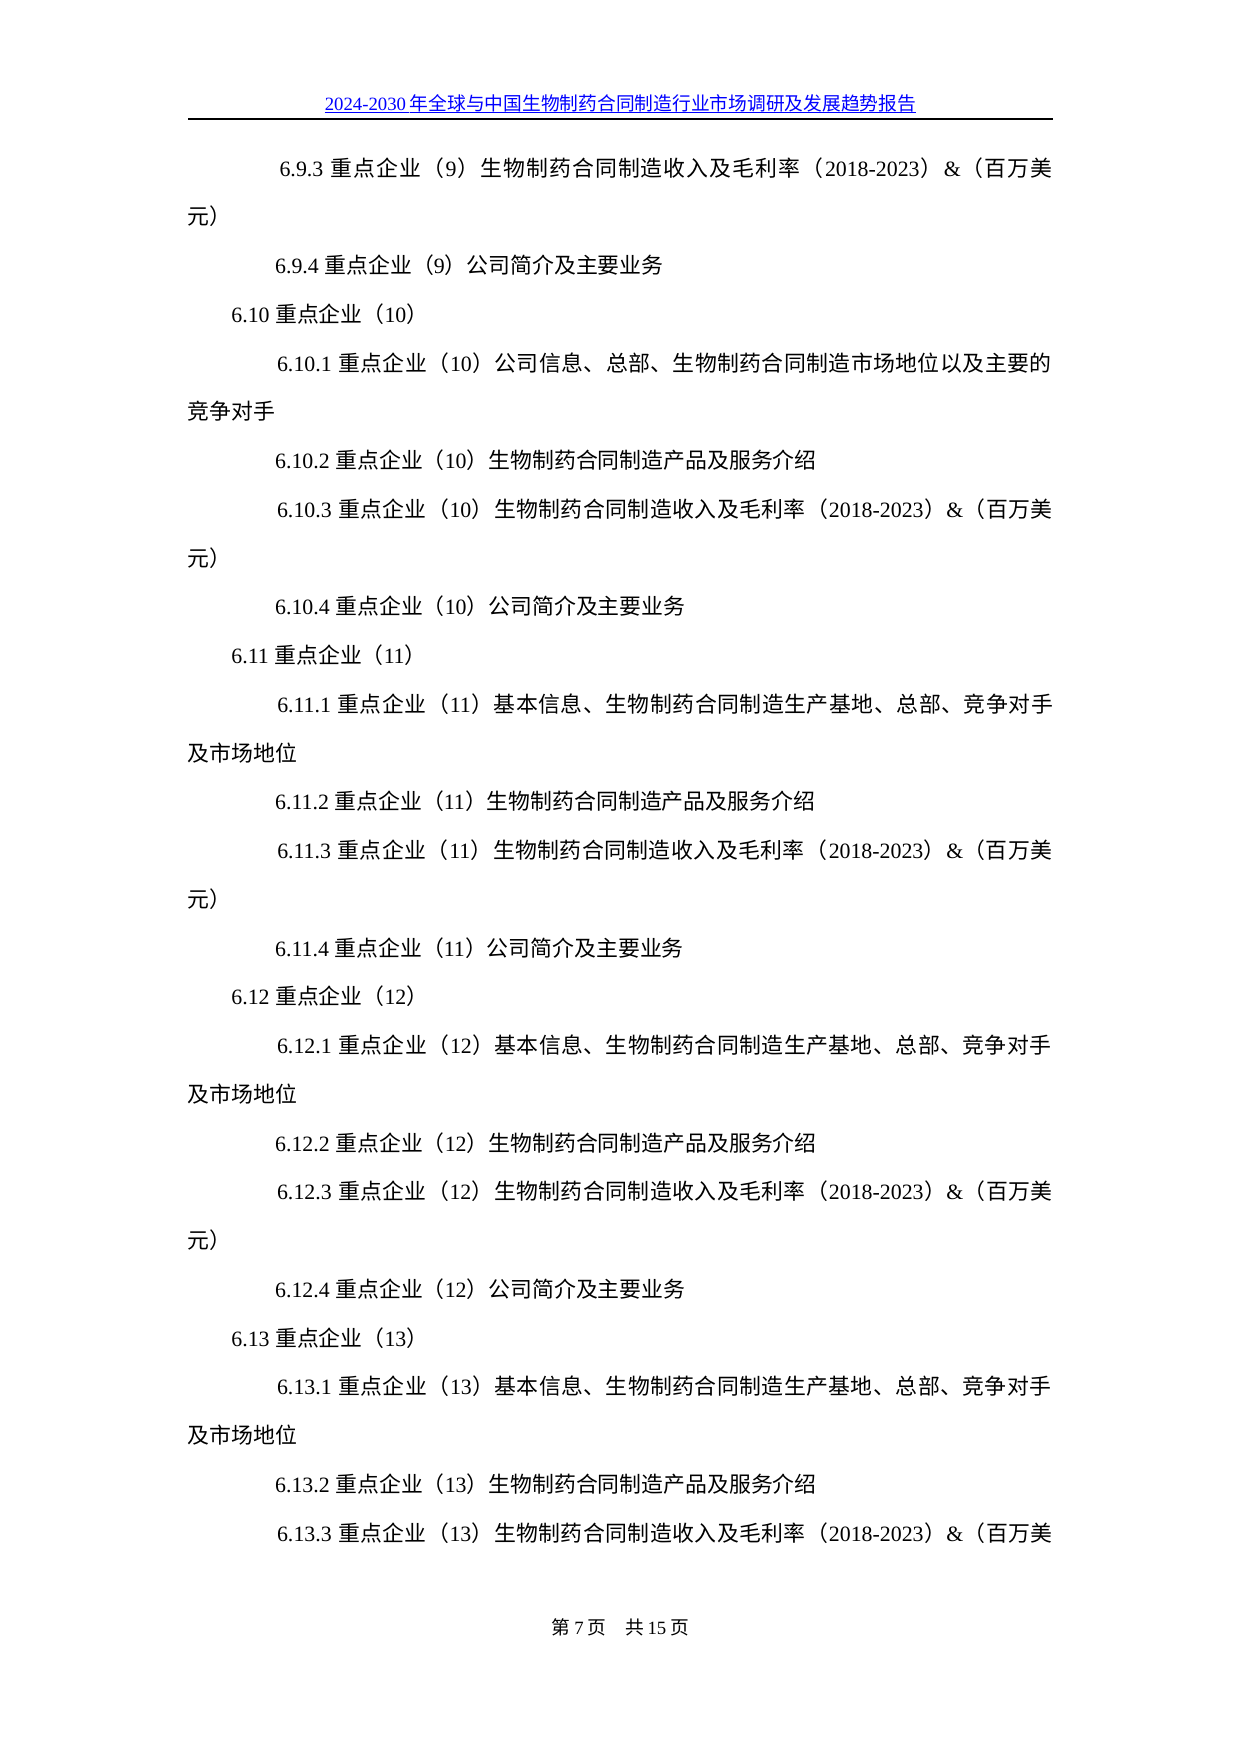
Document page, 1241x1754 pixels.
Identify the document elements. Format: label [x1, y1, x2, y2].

text [187, 150, 1053, 1548]
